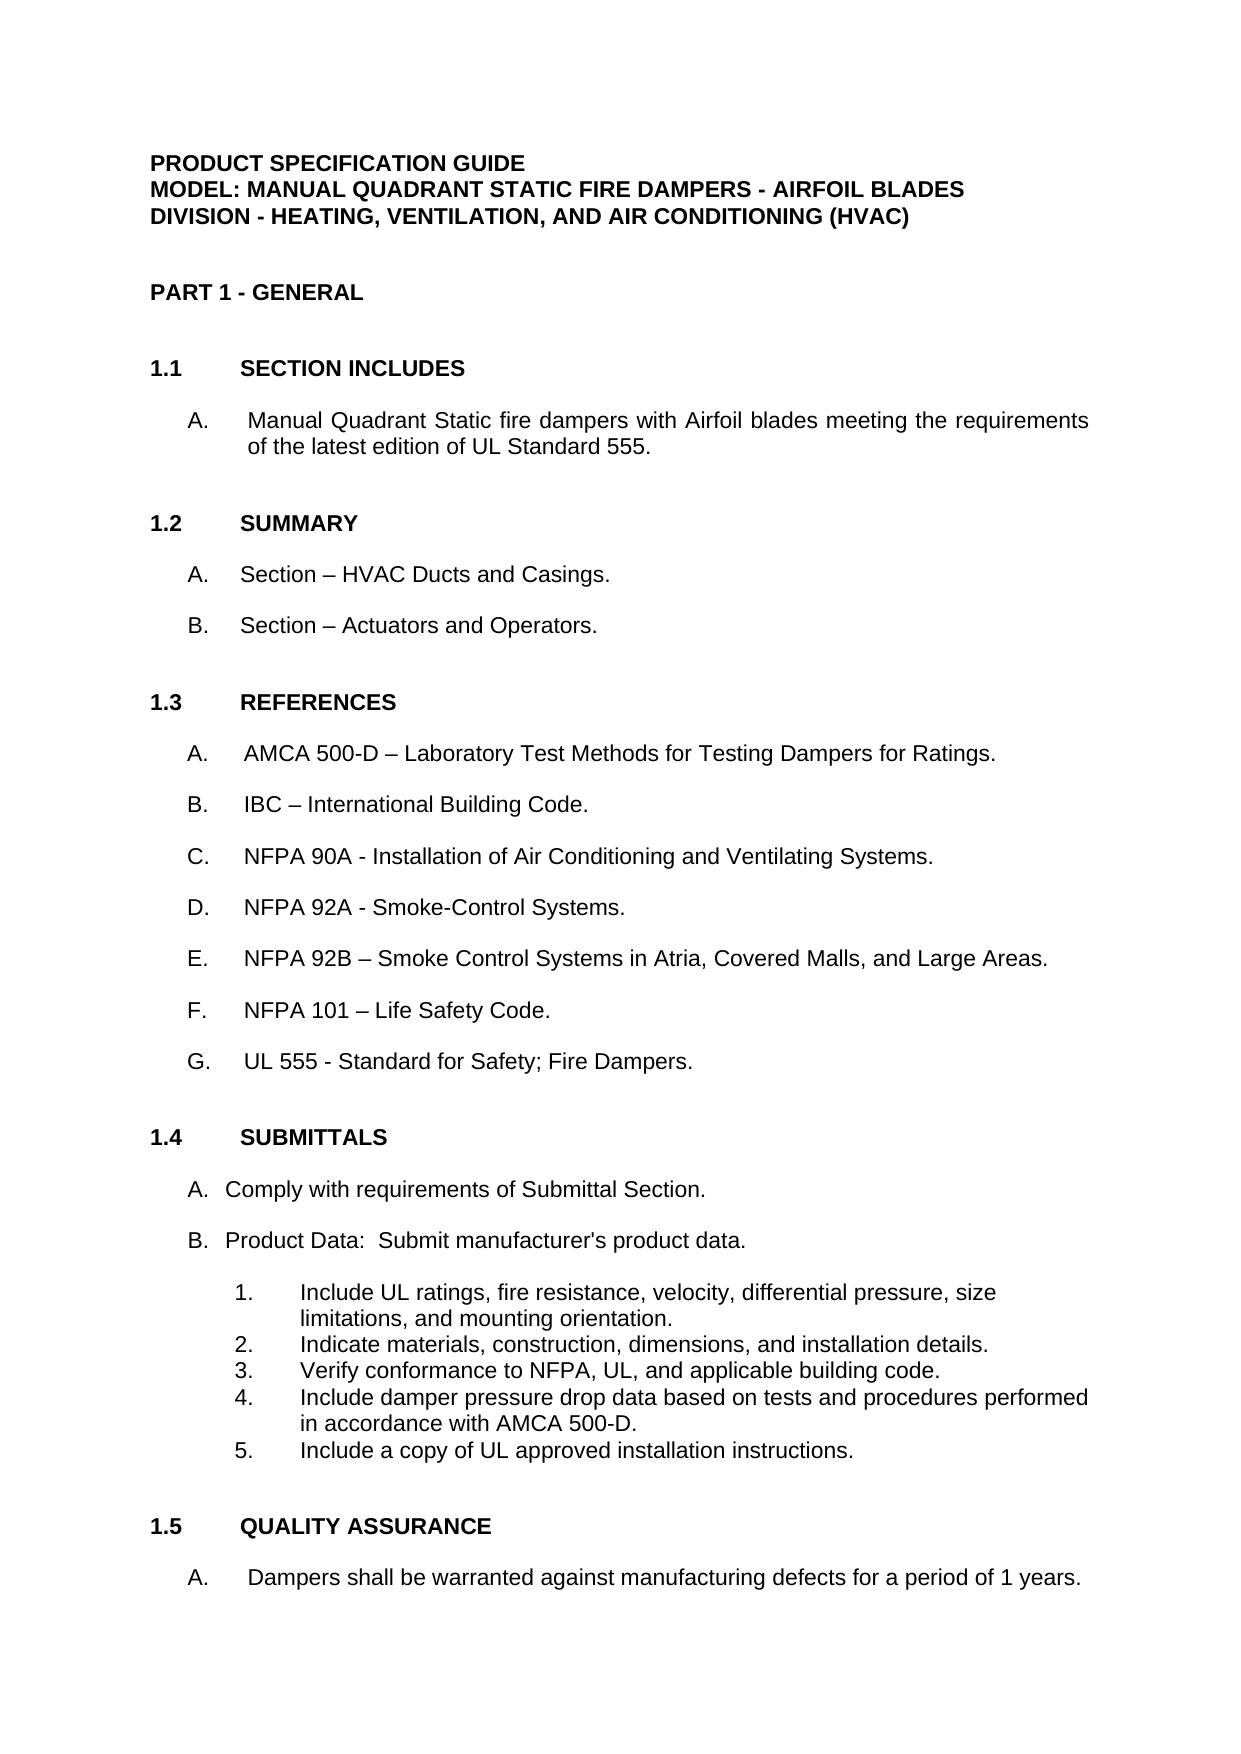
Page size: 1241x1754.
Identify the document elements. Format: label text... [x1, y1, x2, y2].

list Verify conformance to NFPA, UL, and applicable building code. [234, 1357, 1090, 1384]
text GENERAL [150, 279, 1090, 305]
text REFERENCES [150, 688, 1090, 715]
text Section – Actuators and Operators. [187, 612, 1090, 638]
text Manual Quadrant Static fire dampers with Airfoil blades meeting the requirements of the latest edition of UL Standard 555. [187, 407, 1090, 459]
subtitle MODEL: MANUAL QUADRANT STATIC FIRE DAMPERS - AIRFOIL BLADES [150, 176, 1090, 203]
list NFPA 92B – Smoke Control Systems in Atria, Covered Malls, and Large Areas. [187, 945, 1090, 972]
text Dampers shall be warranted against manufacturing defects for a period of 1 years. [187, 1564, 1090, 1591]
list Include UL ratings, fire resistance, velocity, differential pressure, size limitations, and mounting orientation. [234, 1278, 1090, 1331]
subtitle PRODUCT SPECIFICATION GUIDE [150, 150, 1090, 176]
list NFPA 90A - Installation of Air Conditioning and Ventilating Systems. [187, 843, 1090, 869]
text Section – HVAC Ducts and Casings. [187, 561, 1090, 587]
text QUALITY ASSURANCE [150, 1513, 1090, 1539]
list Comply with requirements of Submittal Section. [187, 1176, 1090, 1202]
list AMCA 500-D – Laboratory Test Methods for Testing Dampers for Ratings. [187, 740, 1090, 766]
text SUMMARY [150, 509, 1090, 536]
list IBC – International Building Code. [187, 791, 1090, 818]
text SECTION INCLUDES [150, 355, 1090, 382]
list NFPA 101 – Life Safety Code. [187, 997, 1090, 1023]
subtitle DIVISION - Heating, Ventilation, and Air Conditioning (HVAC) [150, 203, 1090, 229]
list Include a copy of UL approved installation instructions. [234, 1437, 1090, 1463]
list NFPA 92A - Smoke-Control Systems. [187, 894, 1090, 920]
list Include damper pressure drop data based on tests and procedures performed in accordance with AMCA 500-D. [234, 1384, 1090, 1437]
text SUBMITTALS [150, 1124, 1090, 1151]
list Product Data: Submit manufacturer's product data. [187, 1227, 1090, 1253]
list UL 555 - Standard for Safety; Fire Dampers. [187, 1048, 1090, 1074]
list Indicate materials, construction, dimensions, and installation details. [234, 1331, 1090, 1357]
